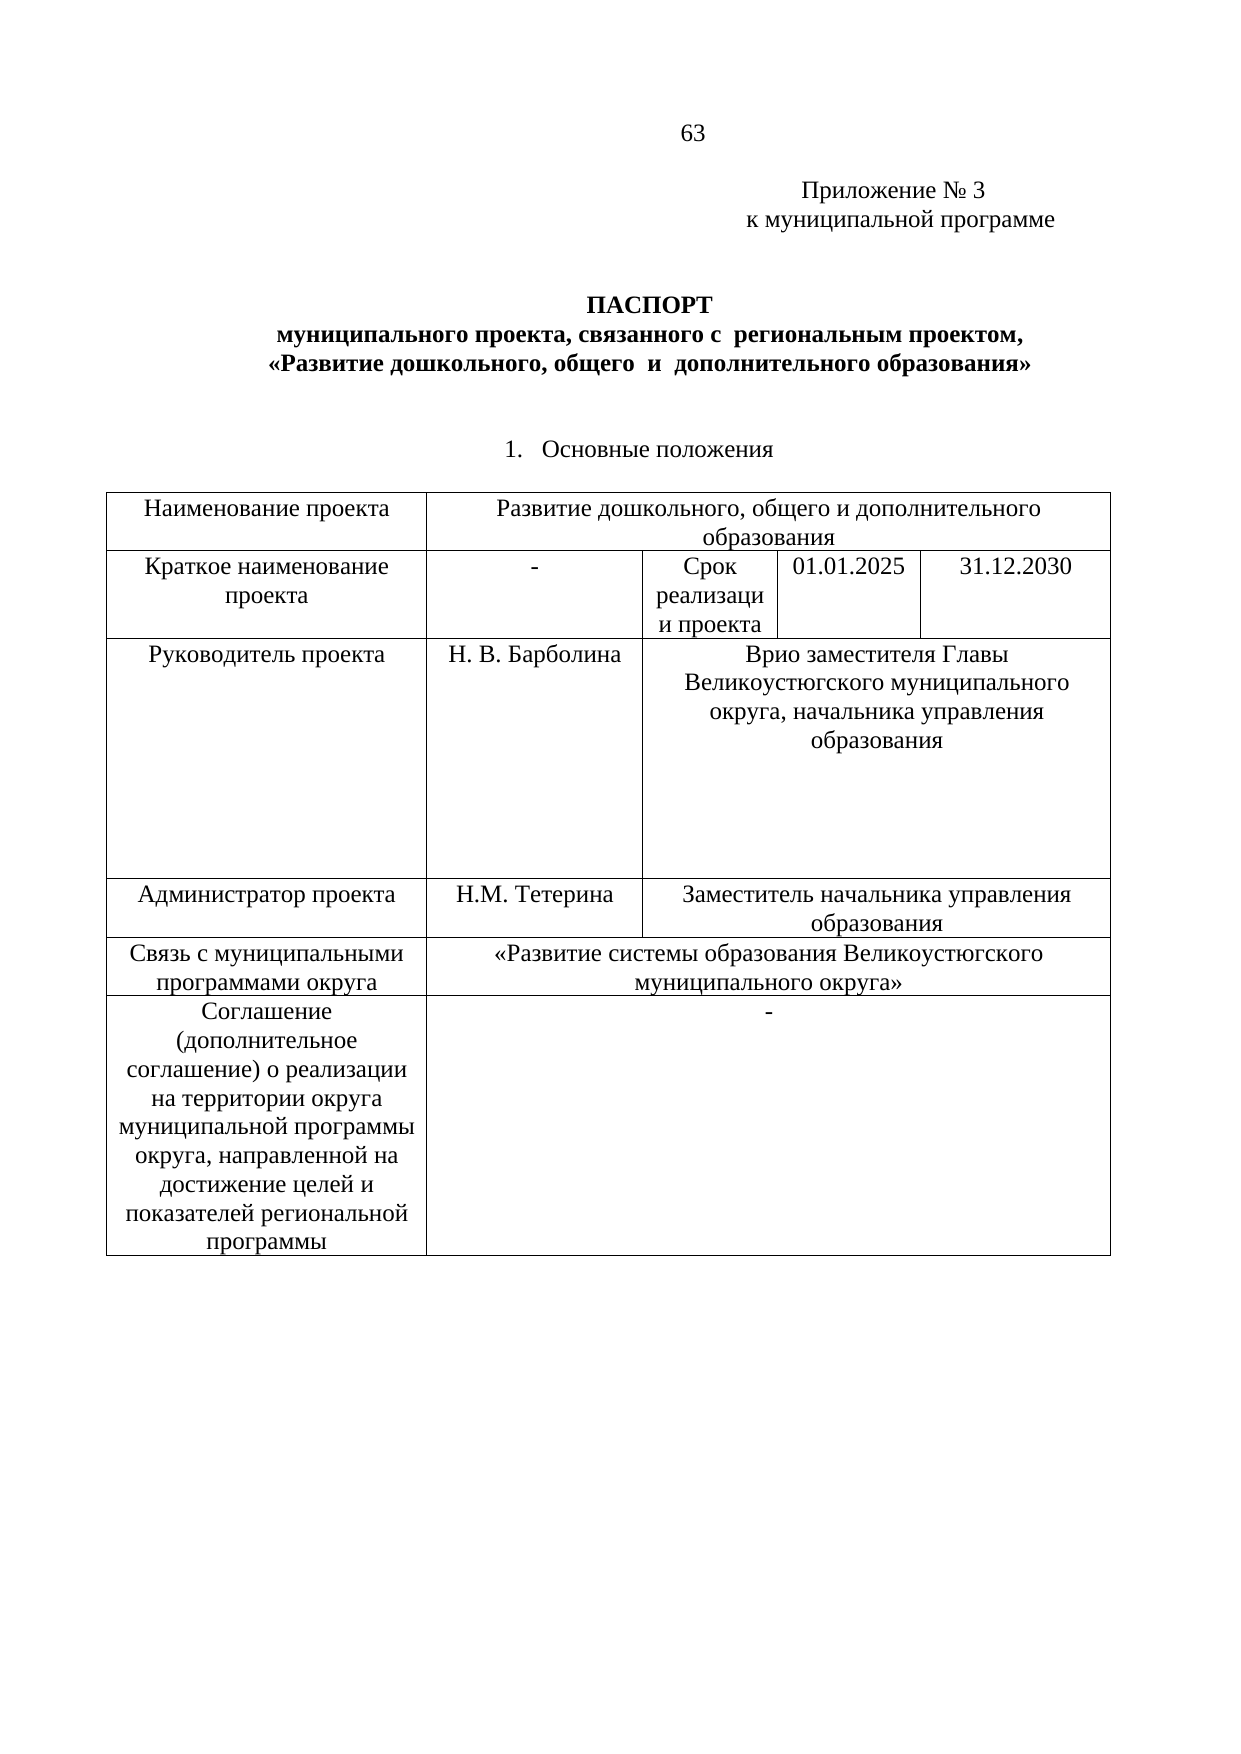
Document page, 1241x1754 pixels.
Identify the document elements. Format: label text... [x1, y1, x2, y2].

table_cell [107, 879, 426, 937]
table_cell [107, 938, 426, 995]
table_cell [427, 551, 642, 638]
text муниципального проекта, связанного с региональным проектом, [118, 319, 1122, 348]
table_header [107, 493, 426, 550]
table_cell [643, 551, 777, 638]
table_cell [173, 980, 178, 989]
list Основные положения [156, 434, 1122, 463]
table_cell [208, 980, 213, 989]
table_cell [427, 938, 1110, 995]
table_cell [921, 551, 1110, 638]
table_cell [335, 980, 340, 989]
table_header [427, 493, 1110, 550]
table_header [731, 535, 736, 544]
text 63 [605, 118, 1122, 147]
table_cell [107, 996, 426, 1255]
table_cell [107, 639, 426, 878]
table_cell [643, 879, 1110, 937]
text Приложение № 3 [664, 176, 1122, 204]
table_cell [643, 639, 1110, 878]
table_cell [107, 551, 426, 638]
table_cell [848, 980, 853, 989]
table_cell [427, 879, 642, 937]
text к муниципальной программе [605, 204, 1122, 233]
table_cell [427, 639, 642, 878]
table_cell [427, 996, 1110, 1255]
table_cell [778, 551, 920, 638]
text «Развитие дошкольного, общего и дополнительного образования» [118, 348, 1122, 377]
text ПАСПОРТ [118, 291, 1122, 319]
